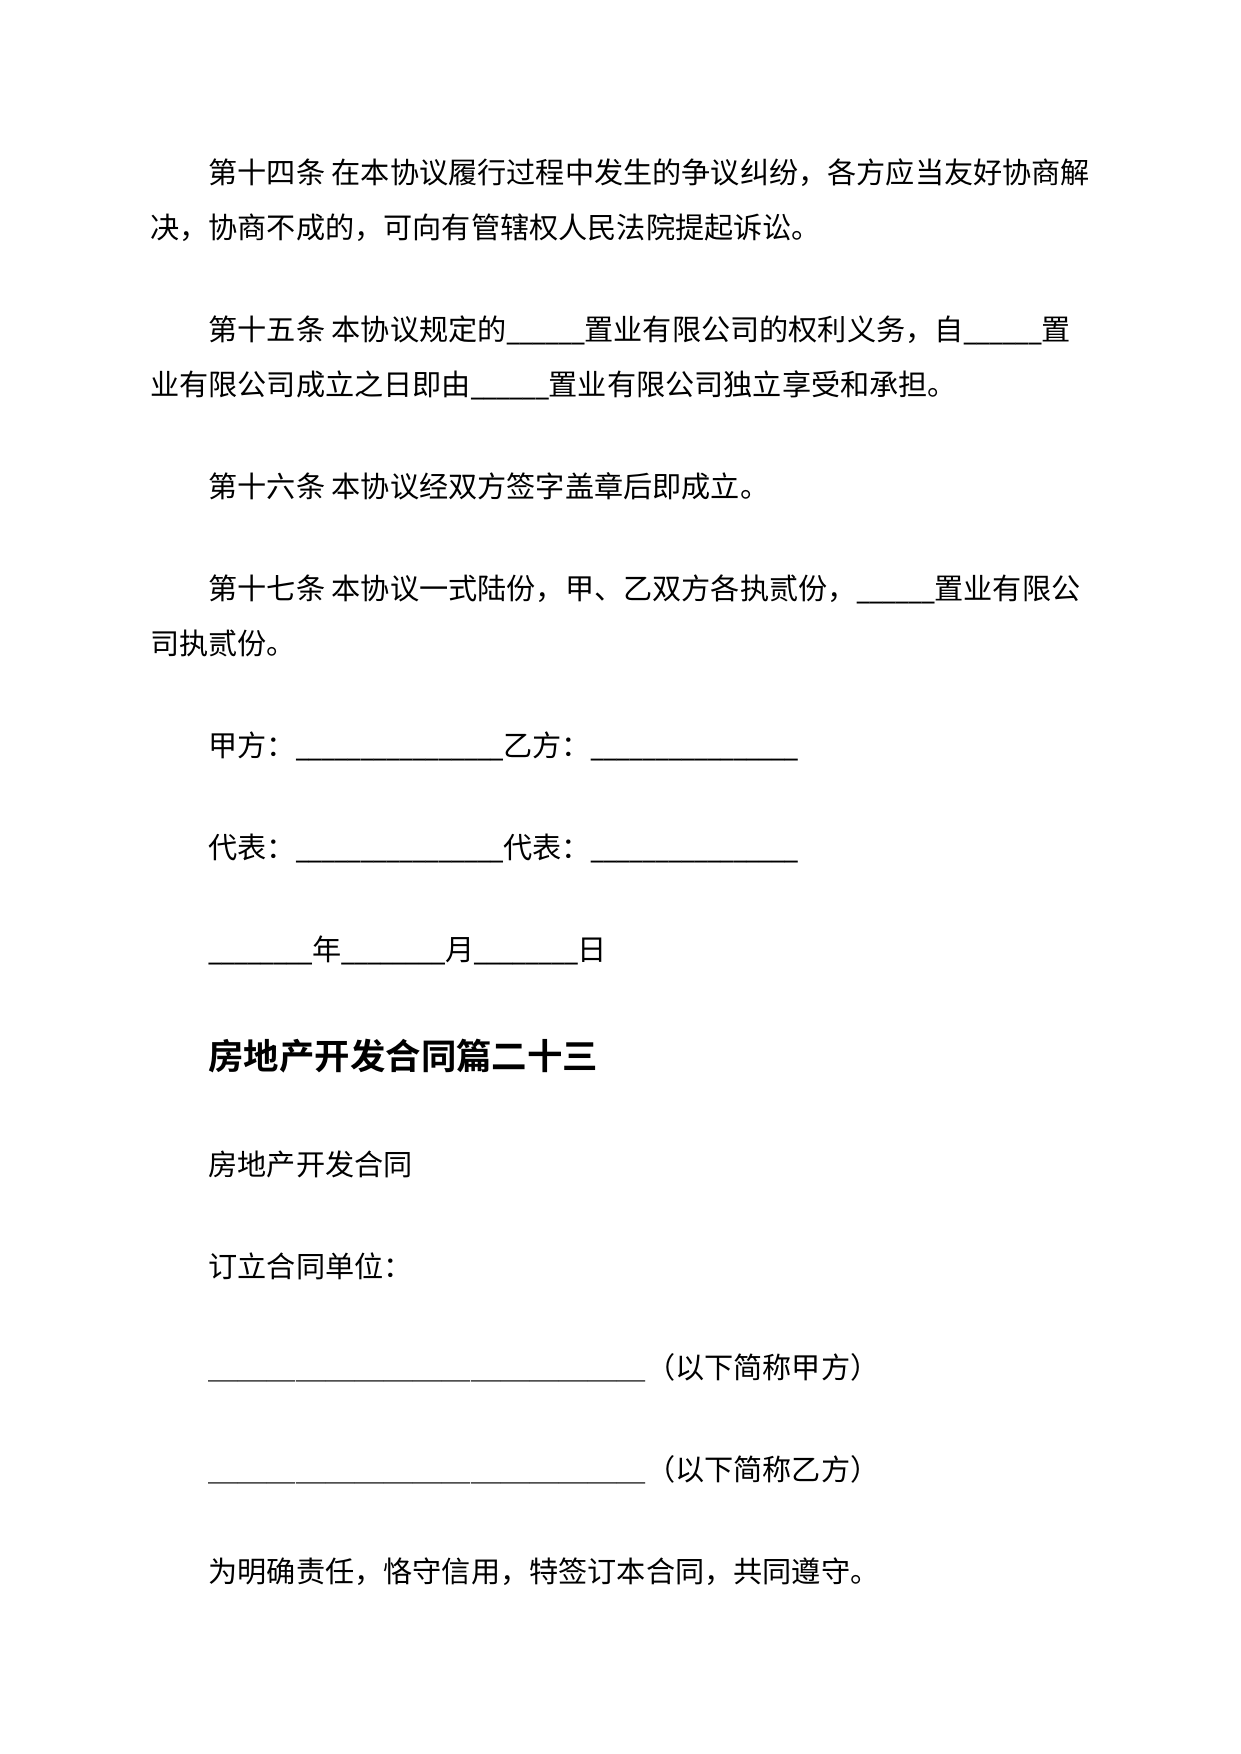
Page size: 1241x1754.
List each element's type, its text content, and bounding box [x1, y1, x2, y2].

text 代表：________________代表：________________ [150, 824, 1090, 867]
text ＿＿＿＿＿＿＿＿＿＿＿＿＿＿＿（以下简称甲方） [150, 1345, 1090, 1387]
text 房地产开发合同篇二十三 [150, 1028, 1090, 1079]
text 第十四条 在本协议履行过程中发生的争议纠纷，各方应当友好协商解决，协商不成的，可向有管辖权人民法院提起诉讼。 [150, 150, 1090, 247]
text 第十六条 本协议经双方签字盖章后即成立。 [150, 464, 1090, 506]
text 甲方：________________乙方：________________ [150, 722, 1090, 764]
text 订立合同单位： [150, 1243, 1090, 1286]
text 为明确责任，恪守信用，特签订本合同，共同遵守。 [150, 1549, 1090, 1591]
text 第十五条 本协议规定的______置业有限公司的权利义务，自______置业有限公司成立之日即由______置业有限公司独立享受和承担。 [150, 307, 1090, 404]
text 第十七条 本协议一式陆份，甲、乙双方各执贰份，______置业有限公司执贰份。 [150, 565, 1090, 663]
text ________年________月________日 [150, 926, 1090, 968]
text 房地产开发合同 [150, 1142, 1090, 1184]
text ＿＿＿＿＿＿＿＿＿＿＿＿＿＿＿（以下简称乙方） [150, 1447, 1090, 1489]
